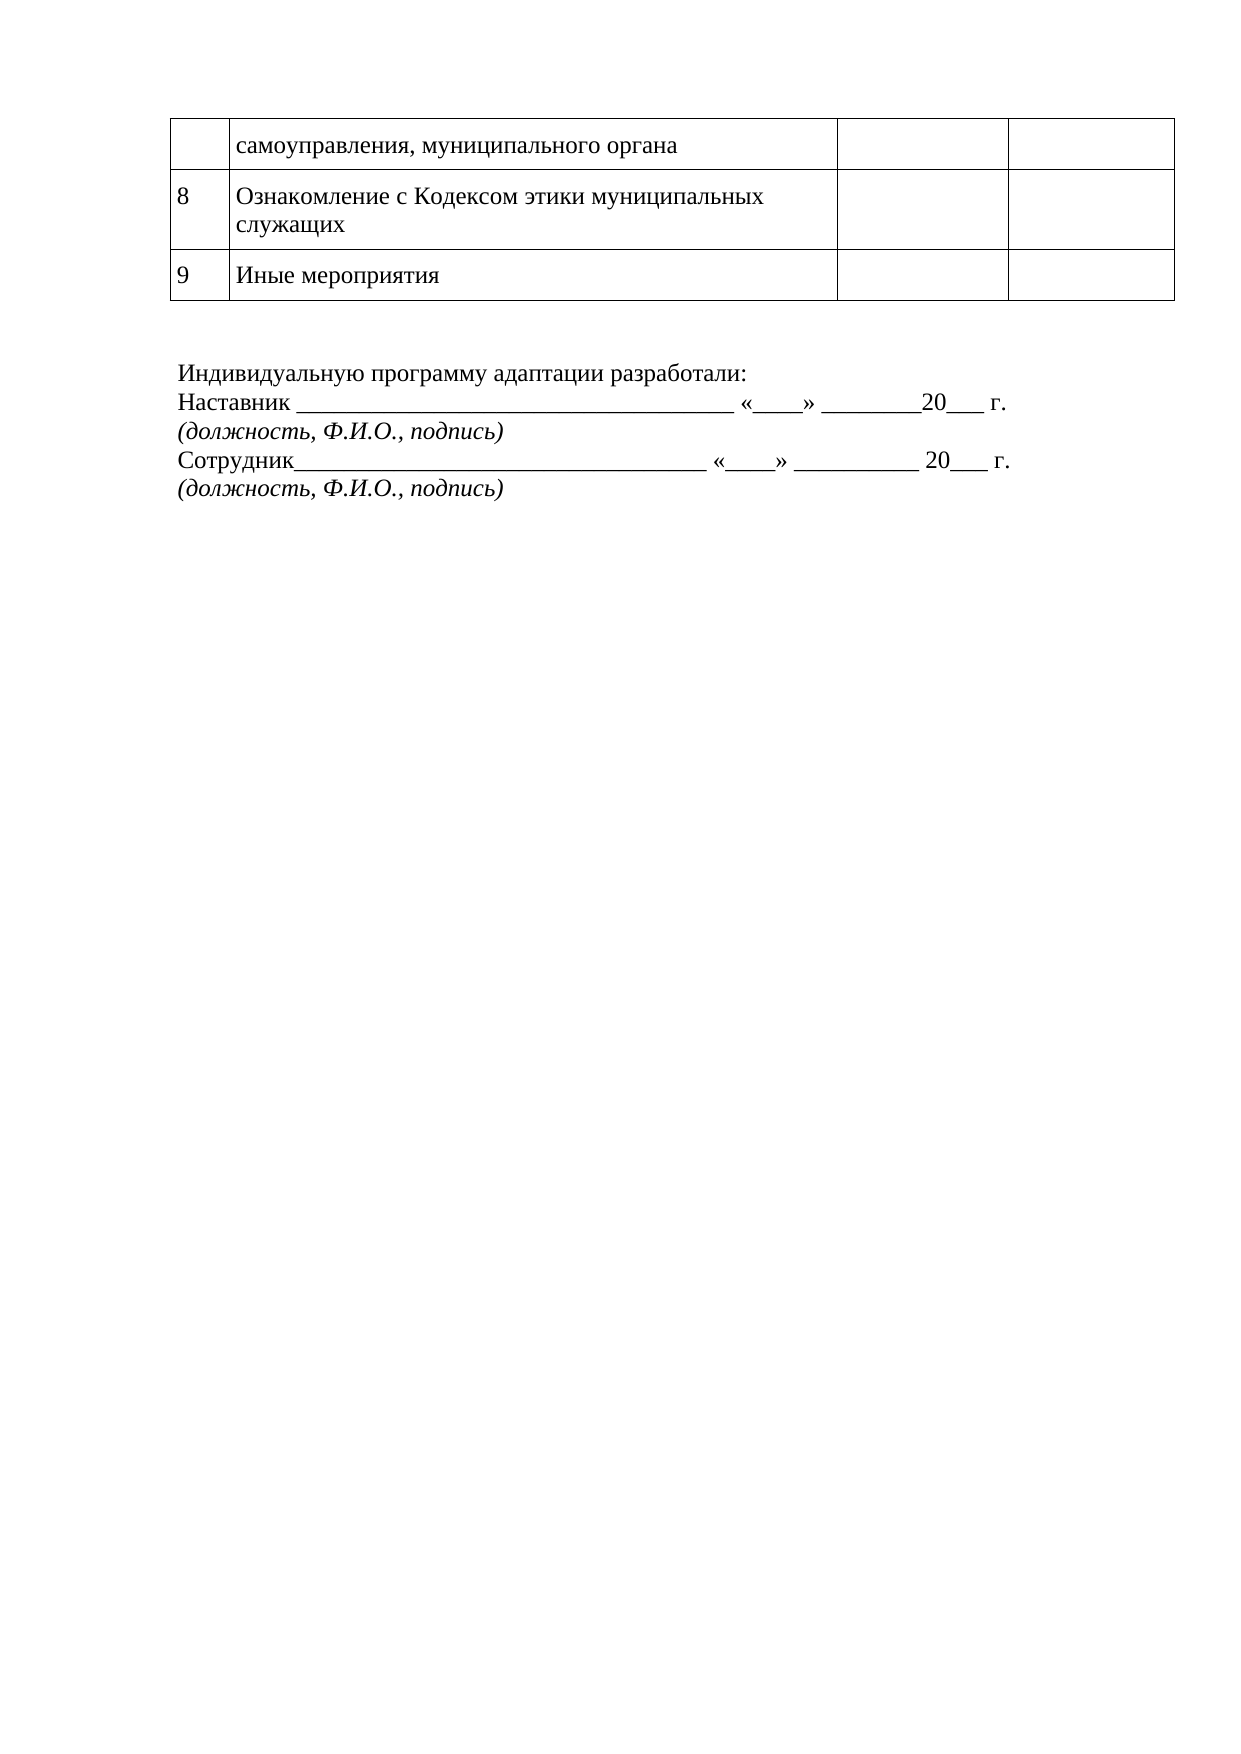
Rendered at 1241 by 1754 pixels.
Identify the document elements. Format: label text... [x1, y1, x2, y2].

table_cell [230, 119, 837, 169]
table_cell [1009, 250, 1174, 300]
text (должность, Ф.И.О., подпись) [177, 473, 1152, 502]
table_cell Иные мероприятия [230, 250, 837, 300]
table_cell 9 [171, 250, 229, 300]
table_cell [1009, 119, 1174, 169]
table_cell [1009, 170, 1174, 249]
text Индивидуальную программу адаптации разработали: [177, 358, 1152, 387]
table_cell [838, 250, 1008, 300]
table_cell [838, 119, 1008, 169]
text (должность, Ф.И.О., подпись) [177, 416, 1152, 445]
table_cell 7 [171, 119, 229, 169]
table_cell Ознакомление с Кодексом этики муниципальных служащих [230, 170, 837, 249]
table_cell [838, 170, 1008, 249]
text Наставник ___________________________________ «____» ________20___ г. [177, 387, 1152, 416]
table_cell 8 [171, 170, 229, 249]
text Сотрудник_________________________________ «____» __________ 20___ г. [177, 445, 1152, 473]
